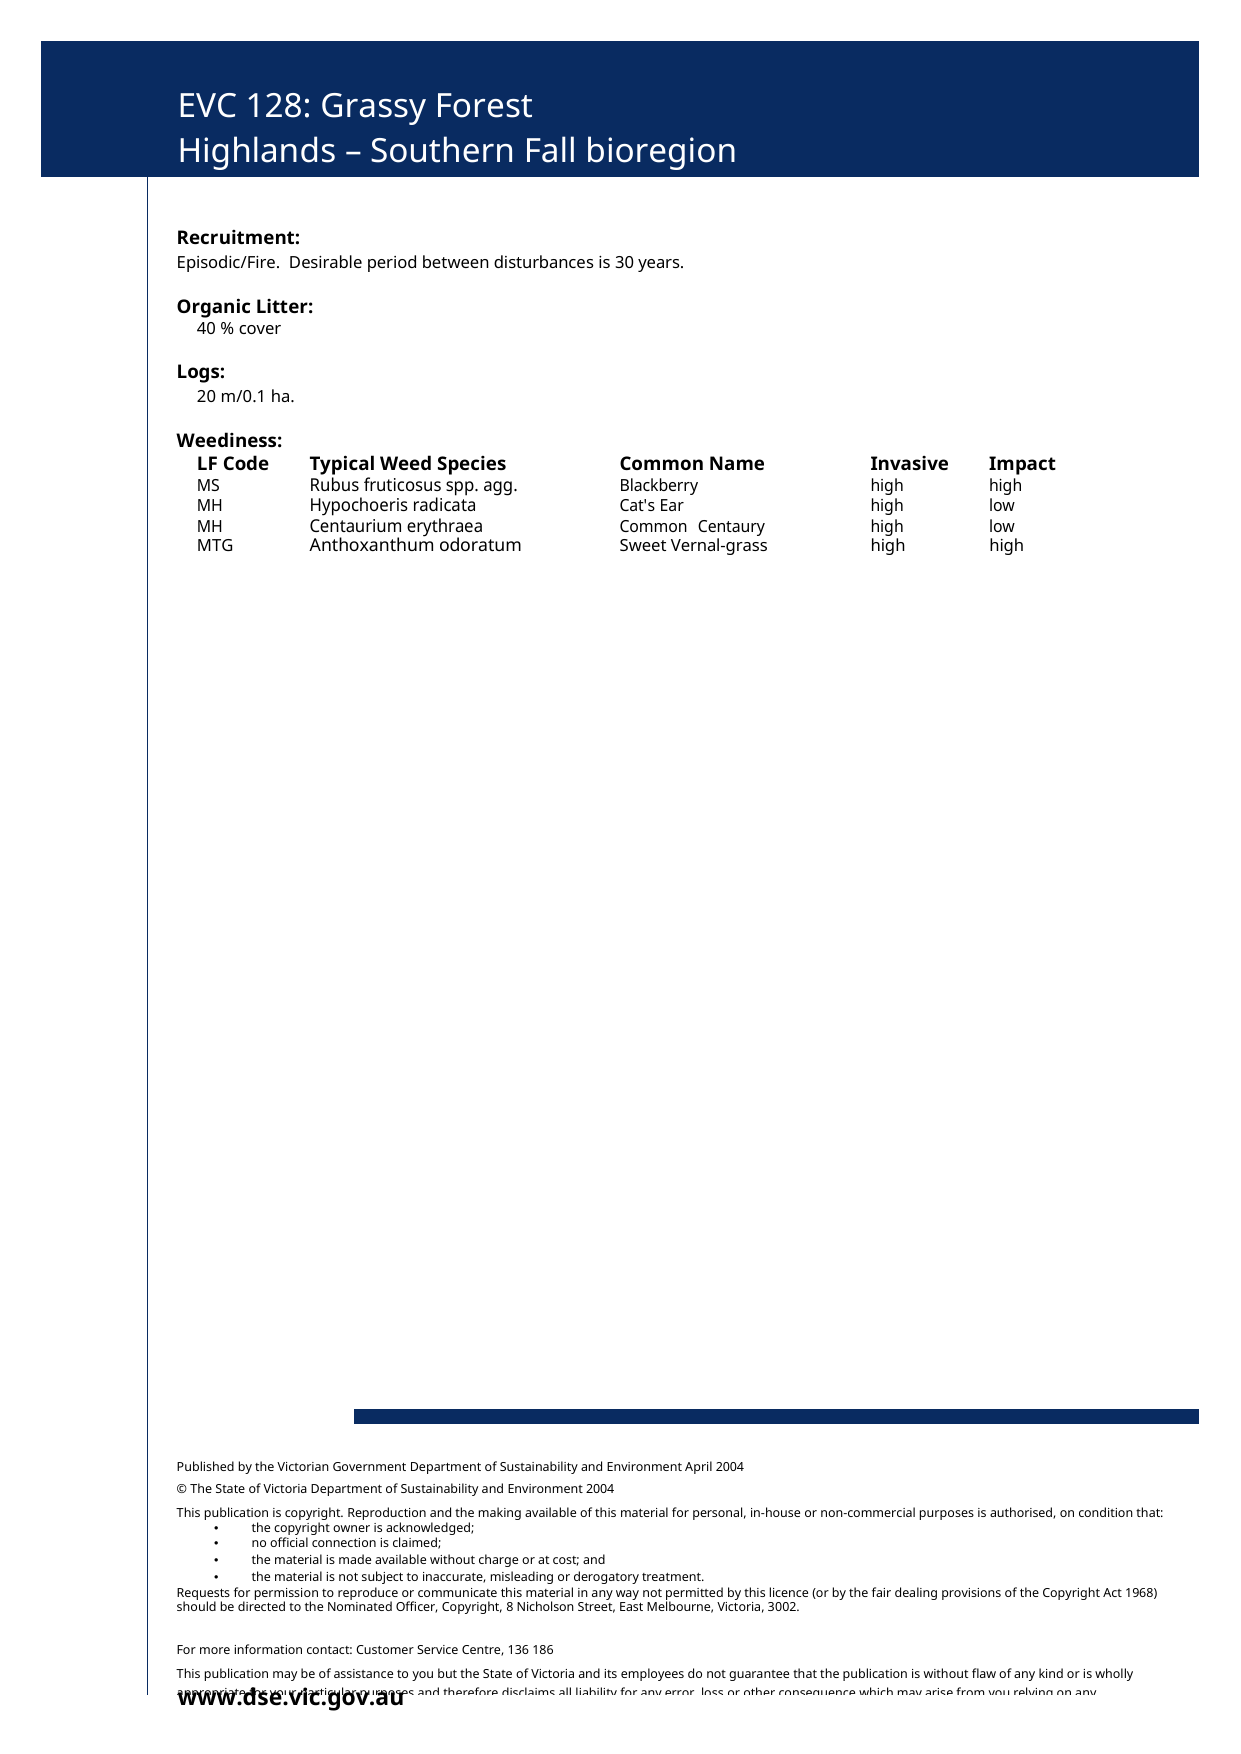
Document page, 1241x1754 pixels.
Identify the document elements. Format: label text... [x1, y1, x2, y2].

text www.dse.vic.gov.au [177, 1681, 1211, 1712]
